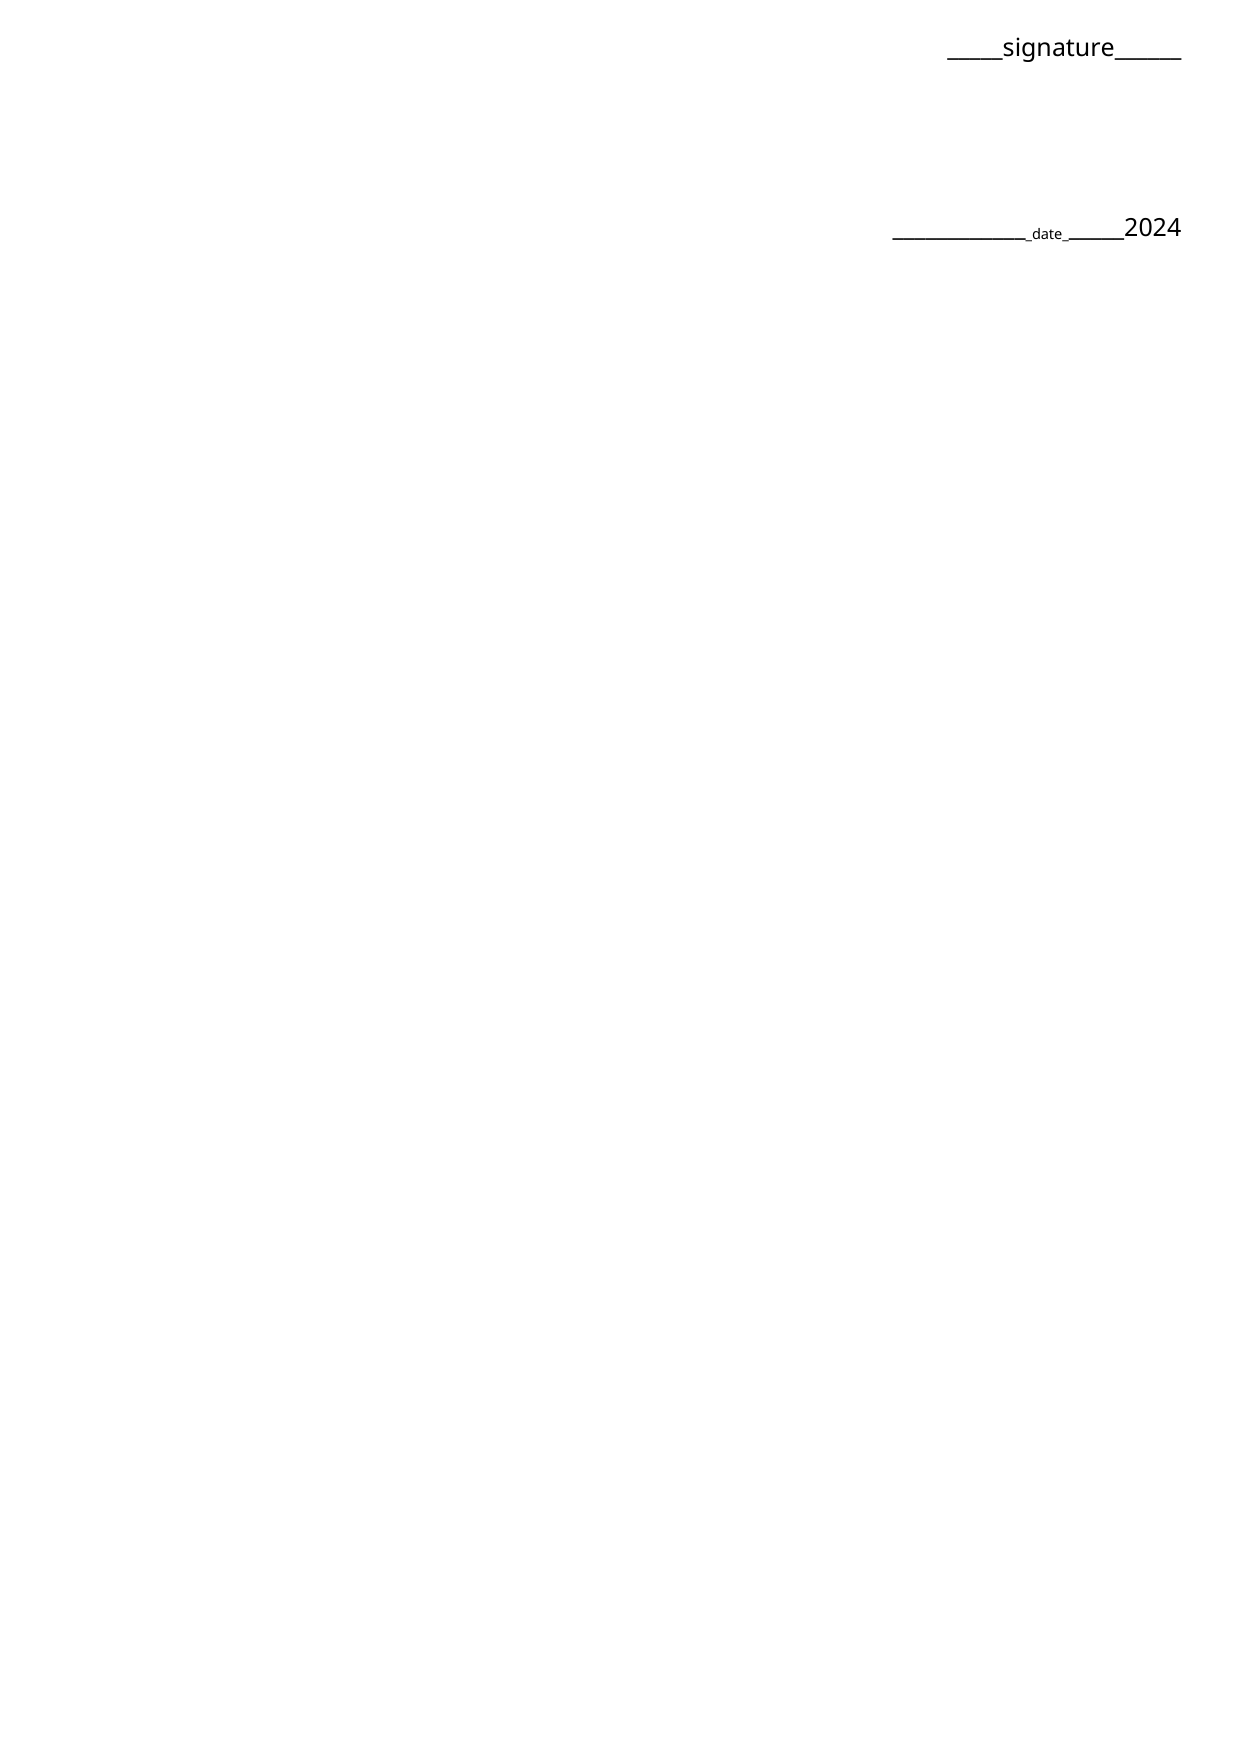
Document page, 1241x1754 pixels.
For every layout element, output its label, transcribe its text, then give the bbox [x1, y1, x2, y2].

text _____________date______2024 [94, 209, 1181, 244]
text _____signature______ [94, 29, 1181, 64]
